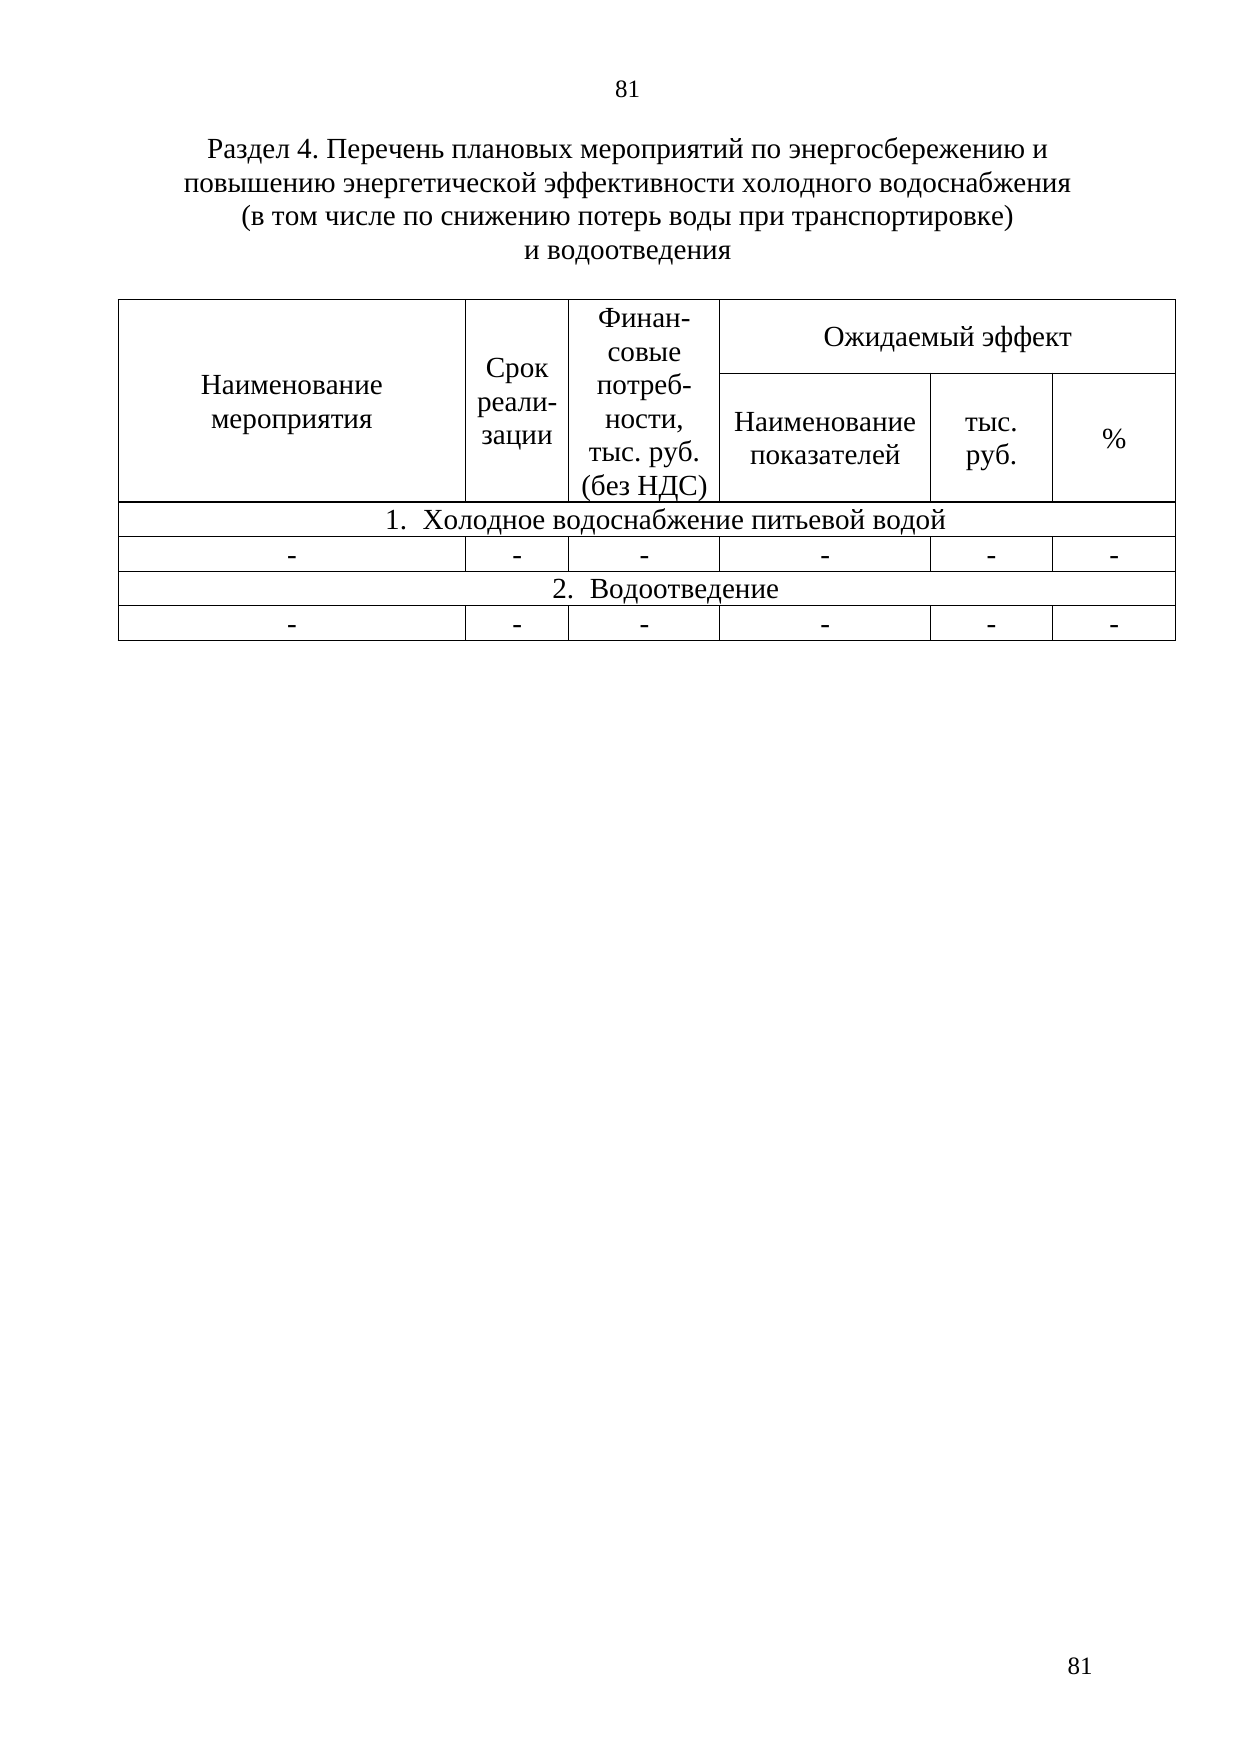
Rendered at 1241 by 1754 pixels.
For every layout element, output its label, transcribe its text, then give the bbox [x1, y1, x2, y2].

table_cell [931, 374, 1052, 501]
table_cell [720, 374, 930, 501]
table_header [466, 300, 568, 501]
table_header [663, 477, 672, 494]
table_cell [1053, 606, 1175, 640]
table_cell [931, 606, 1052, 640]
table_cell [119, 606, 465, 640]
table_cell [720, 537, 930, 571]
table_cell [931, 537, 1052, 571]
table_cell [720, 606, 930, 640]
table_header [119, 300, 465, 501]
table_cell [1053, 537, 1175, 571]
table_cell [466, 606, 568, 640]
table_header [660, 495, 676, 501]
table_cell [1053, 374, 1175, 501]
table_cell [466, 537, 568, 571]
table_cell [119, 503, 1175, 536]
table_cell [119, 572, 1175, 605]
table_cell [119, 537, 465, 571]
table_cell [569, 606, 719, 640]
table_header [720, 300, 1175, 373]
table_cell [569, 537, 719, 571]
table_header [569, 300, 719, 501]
text Раздел 4. Перечень плановых мероприятий по энергосбережению и повышению энергетической эффективности холодного водоснабжения (в том числе по снижению потерь воды при транспортировке) и водоотведения [162, 131, 1092, 266]
